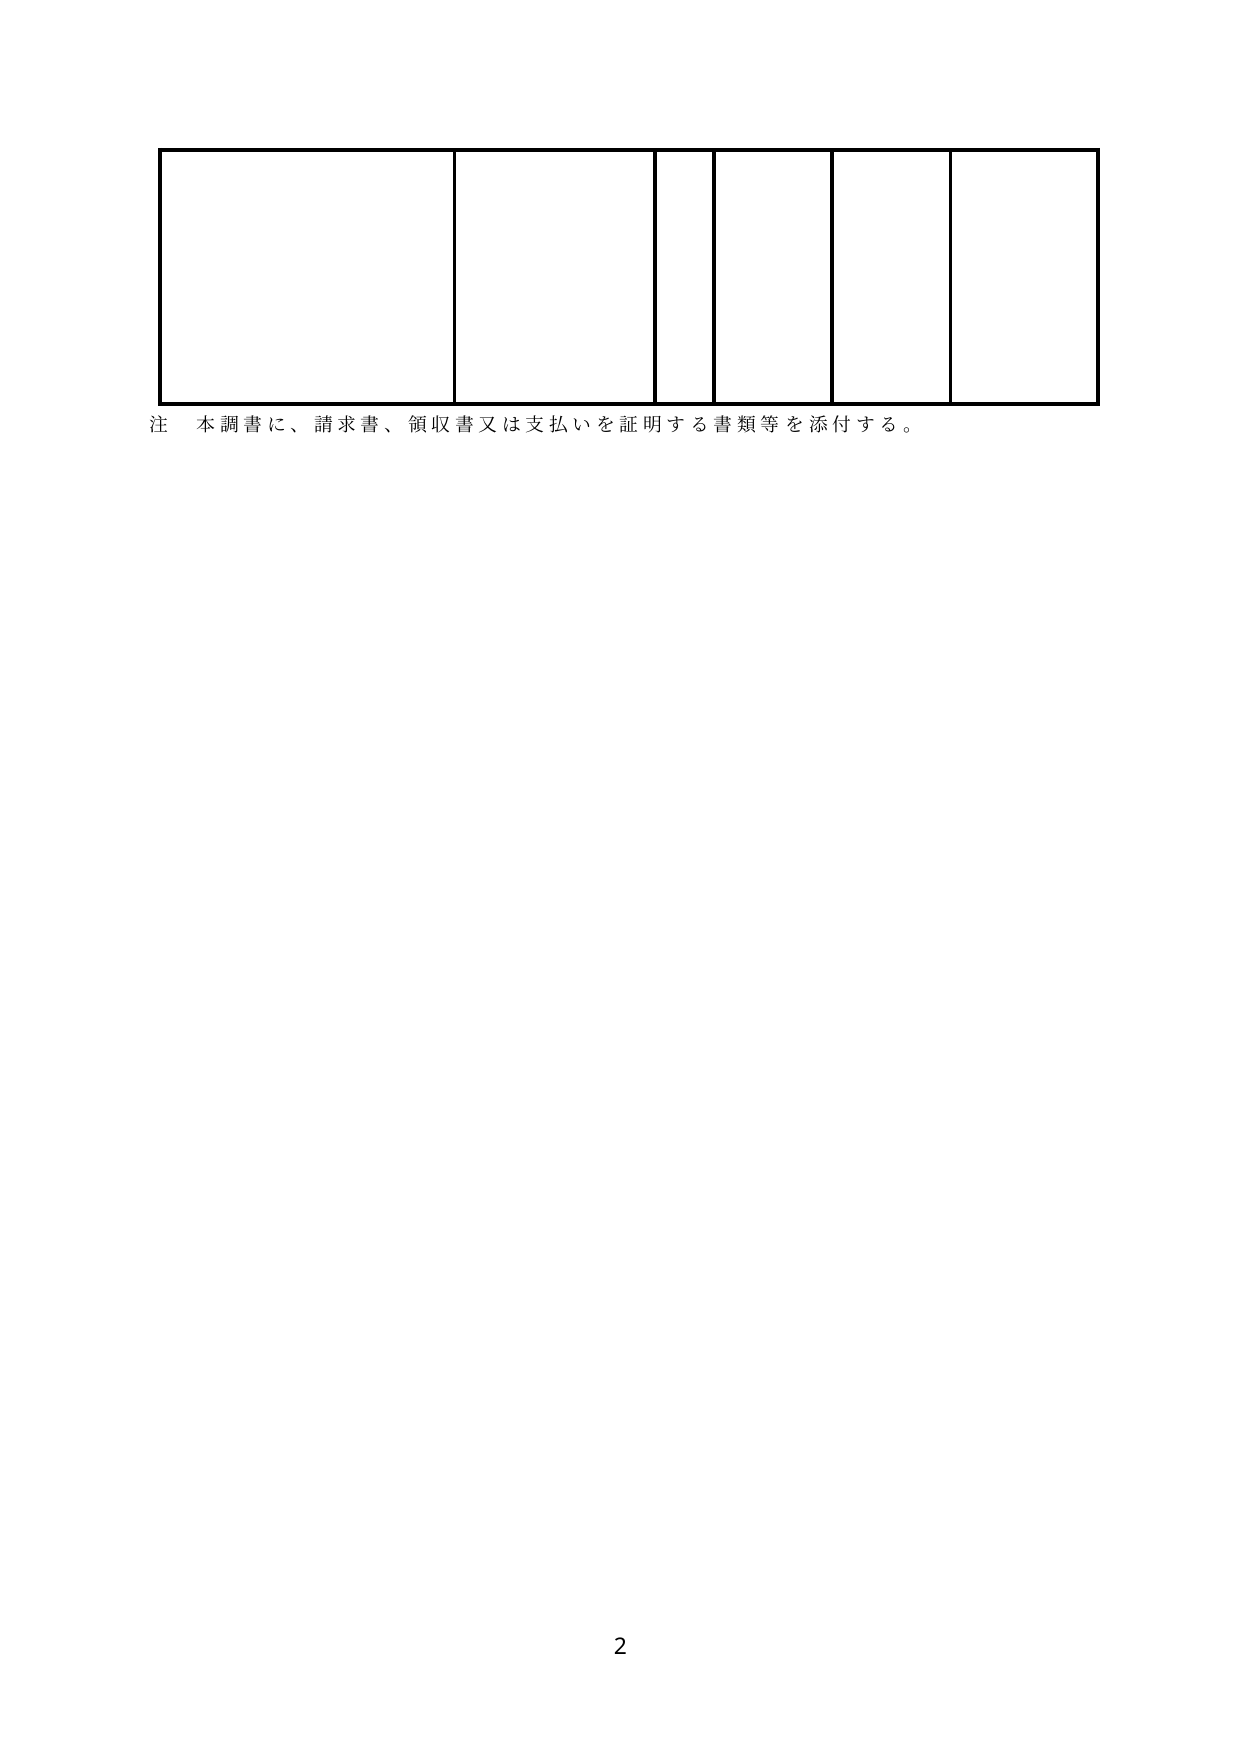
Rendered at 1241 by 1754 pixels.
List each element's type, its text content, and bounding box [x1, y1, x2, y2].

table_cell [952, 152, 1096, 402]
table_cell [456, 152, 653, 402]
table_cell [716, 152, 830, 402]
table_cell [657, 152, 712, 402]
text 注 本調書に、請求書、領収書又は支払いを証明する書類等を添付する。 [149, 405, 1091, 442]
table_cell [162, 152, 453, 402]
table_cell [834, 152, 949, 402]
